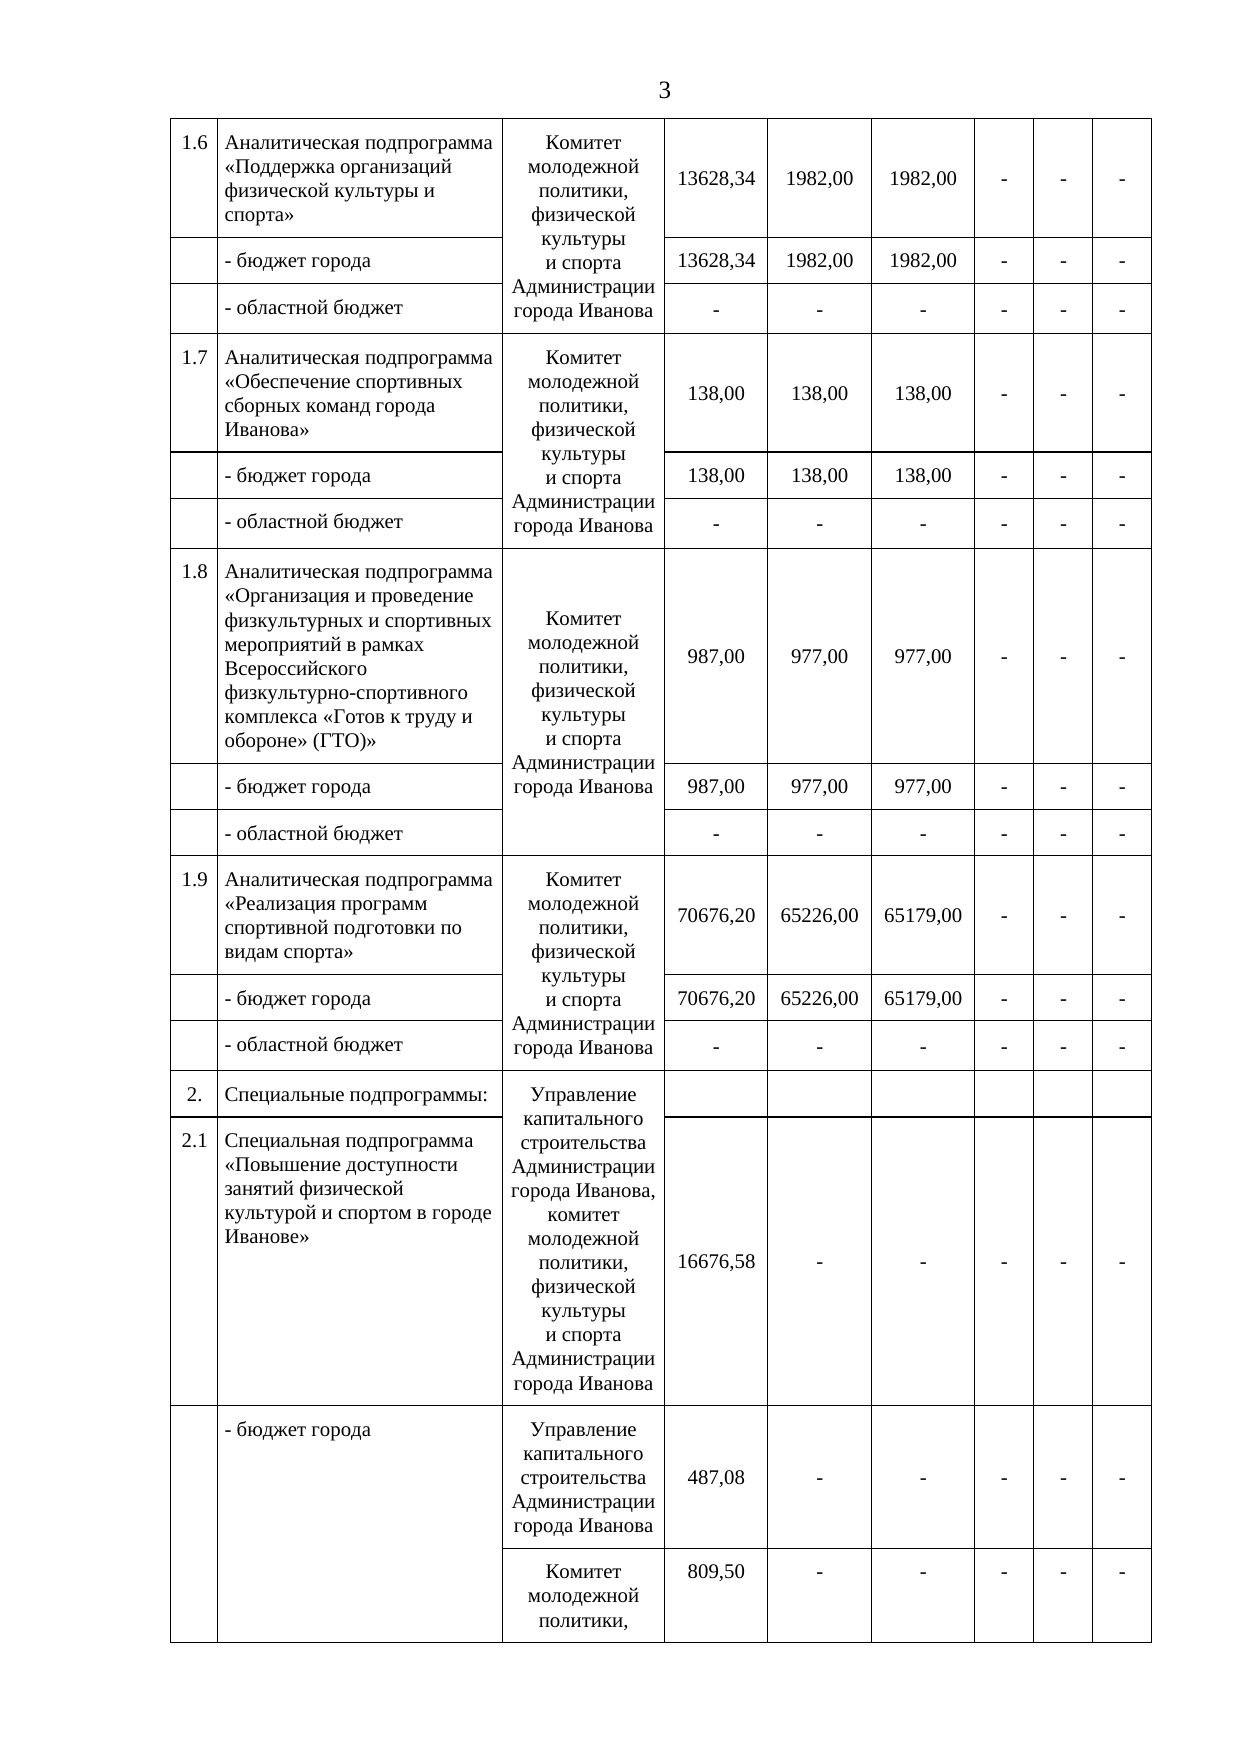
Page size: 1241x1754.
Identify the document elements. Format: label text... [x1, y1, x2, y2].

table_cell - [1034, 810, 1092, 855]
table_cell - [1093, 453, 1151, 498]
table_cell [171, 1021, 217, 1070]
table_cell 13628,34 [665, 119, 767, 237]
table_cell 1982,00 [768, 119, 871, 237]
table_cell - бюджет города [218, 1406, 502, 1642]
table_cell 2.1 [171, 1118, 217, 1405]
table_cell 977,00 [872, 549, 974, 762]
table_cell - [1034, 453, 1092, 498]
table_cell - областной бюджет [218, 284, 502, 333]
table_cell - [1034, 334, 1092, 451]
table_cell 65179,00 [872, 975, 974, 1020]
table_cell - [1034, 856, 1092, 974]
table_cell [665, 1071, 767, 1116]
table_cell - [1034, 238, 1092, 283]
table_cell - [872, 810, 974, 855]
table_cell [503, 1549, 664, 1642]
table_cell - [1093, 284, 1151, 333]
table_cell 2. [171, 1071, 217, 1116]
table_cell 809,50 [665, 1549, 767, 1642]
table_cell - областной бюджет [218, 499, 502, 548]
table_cell [171, 1406, 217, 1642]
table_cell 65226,00 [768, 975, 871, 1020]
table_cell 138,00 [768, 334, 871, 451]
table_cell - бюджет города [218, 975, 502, 1020]
table_cell Комитет молодежной политики, физической культуры и спорта Администрации города Иванова [503, 334, 664, 548]
table_cell Специальные подпрограммы: [218, 1071, 502, 1116]
table_cell [1034, 1071, 1092, 1116]
table_cell - [768, 284, 871, 333]
table_cell - [1093, 499, 1151, 548]
table_cell - [975, 764, 1033, 809]
table_cell - [975, 975, 1033, 1020]
table_cell [1093, 1071, 1151, 1116]
table_cell - [1093, 1406, 1151, 1548]
table_cell - [1093, 810, 1151, 855]
table_cell - [872, 1406, 974, 1548]
table_cell [171, 764, 217, 809]
table_cell - [975, 1549, 1033, 1642]
table_cell 138,00 [872, 453, 974, 498]
table_cell - [975, 499, 1033, 548]
table_cell - бюджет города [218, 764, 502, 809]
table_cell 987,00 [665, 549, 767, 762]
table_cell - [665, 1021, 767, 1070]
table_cell [975, 1071, 1033, 1116]
table_cell - [768, 810, 871, 855]
table_cell 1.9 [171, 856, 217, 974]
table_cell - [975, 238, 1033, 283]
table_cell - [1034, 764, 1092, 809]
table_cell [171, 499, 217, 548]
table_cell - [1034, 975, 1092, 1020]
table_cell - бюджет города [218, 238, 502, 283]
table_cell - [975, 810, 1033, 855]
table_cell - [1034, 284, 1092, 333]
table_cell - [872, 284, 974, 333]
table_cell Аналитическая подпрограмма «Обеспечение спортивных сборных команд города Иванова» [218, 334, 502, 451]
table_cell - [1034, 499, 1092, 548]
table_cell - [975, 856, 1033, 974]
table_cell [171, 238, 217, 283]
table_cell [872, 1071, 974, 1116]
table_cell Управление капитального строительства Администрации города Иванова, комитет молодежной политики, физической культуры и спорта Администрации города Иванова [503, 1071, 664, 1405]
table_cell 1982,00 [872, 238, 974, 283]
table_cell - [1034, 1549, 1092, 1642]
table_cell - [872, 499, 974, 548]
table_cell Комитет молодежной политики, физической культуры и спорта Администрации города Иванова [503, 549, 664, 855]
table_cell Аналитическая подпрограмма «Поддержка организаций физической культуры и спорта» [218, 119, 502, 237]
table_cell 16676,58 [665, 1118, 767, 1405]
table_cell - [872, 1021, 974, 1070]
table_cell - [975, 453, 1033, 498]
table_cell - [1034, 119, 1092, 237]
table_cell - [1034, 1021, 1092, 1070]
table_cell - [975, 549, 1033, 762]
table_cell Комитет молодежной политики, физической культуры и спорта Администрации города Иванова [503, 856, 664, 1070]
table_cell - [1093, 1549, 1151, 1642]
table_cell 70676,20 [665, 856, 767, 974]
table_cell - [1034, 1118, 1092, 1405]
table_cell - [768, 1021, 871, 1070]
table_cell 1.6 [171, 119, 217, 237]
table_cell - [1034, 1406, 1092, 1548]
table_cell - [1093, 975, 1151, 1020]
table_cell [171, 453, 217, 498]
table_cell - [1093, 119, 1151, 237]
table_cell 138,00 [665, 334, 767, 451]
table_cell 1.7 [171, 334, 217, 451]
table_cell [503, 119, 664, 333]
table_cell - [665, 810, 767, 855]
table_cell [171, 975, 217, 1020]
table_cell [768, 1071, 871, 1116]
table_cell - областной бюджет [218, 1021, 502, 1070]
table_cell Управление капитального строительства Администрации города Иванова [503, 1406, 664, 1548]
table_cell - [872, 1118, 974, 1405]
table_cell 65226,00 [768, 856, 871, 974]
table_cell - [975, 1021, 1033, 1070]
table_cell 138,00 [768, 453, 871, 498]
table_cell Аналитическая подпрограмма «Организация и проведение физкультурных и спортивных мероприятий в рамках Всероссийского физкультурно-спортивного комплекса «Готов к труду и обороне» (ГТО)» [218, 549, 502, 762]
table_cell 138,00 [665, 453, 767, 498]
table_cell - [768, 1549, 871, 1642]
table_cell - [975, 334, 1033, 451]
table_cell - [665, 499, 767, 548]
table_cell - бюджет города [218, 453, 502, 498]
table_cell 70676,20 [665, 975, 767, 1020]
table_cell 1.8 [171, 549, 217, 762]
table_cell 977,00 [768, 764, 871, 809]
table_cell - [1093, 334, 1151, 451]
table_cell [171, 810, 217, 855]
table_cell - [1093, 1118, 1151, 1405]
table_cell - [975, 1118, 1033, 1405]
table_cell 987,00 [665, 764, 767, 809]
table_cell 138,00 [872, 334, 974, 451]
table_cell Аналитическая подпрограмма «Реализация программ спортивной подготовки по видам спорта» [218, 856, 502, 974]
table_cell 1982,00 [768, 238, 871, 283]
table_cell - [872, 1549, 974, 1642]
table_cell - [1093, 238, 1151, 283]
table_cell 487,08 [665, 1406, 767, 1548]
table_cell 65179,00 [872, 856, 974, 974]
table_cell - [768, 1406, 871, 1548]
table_cell - [1093, 856, 1151, 974]
table_cell - [1093, 764, 1151, 809]
table_cell - [665, 284, 767, 333]
table_cell Специальная подпрограмма «Повышение доступности занятий физической культурой и спортом в городе Иванове» [218, 1118, 502, 1405]
table_cell 1982,00 [872, 119, 974, 237]
table_cell [171, 284, 217, 333]
table_cell - [768, 499, 871, 548]
table_cell - [975, 1406, 1033, 1548]
table_cell - [1093, 549, 1151, 762]
table_cell 977,00 [872, 764, 974, 809]
table_cell - областной бюджет [218, 810, 502, 855]
table_cell - [1093, 1021, 1151, 1070]
table_cell 977,00 [768, 549, 871, 762]
table_cell - [1034, 549, 1092, 762]
table_cell 13628,34 [665, 238, 767, 283]
table_cell - [768, 1118, 871, 1405]
table_cell - [975, 119, 1033, 237]
table_cell - [975, 284, 1033, 333]
